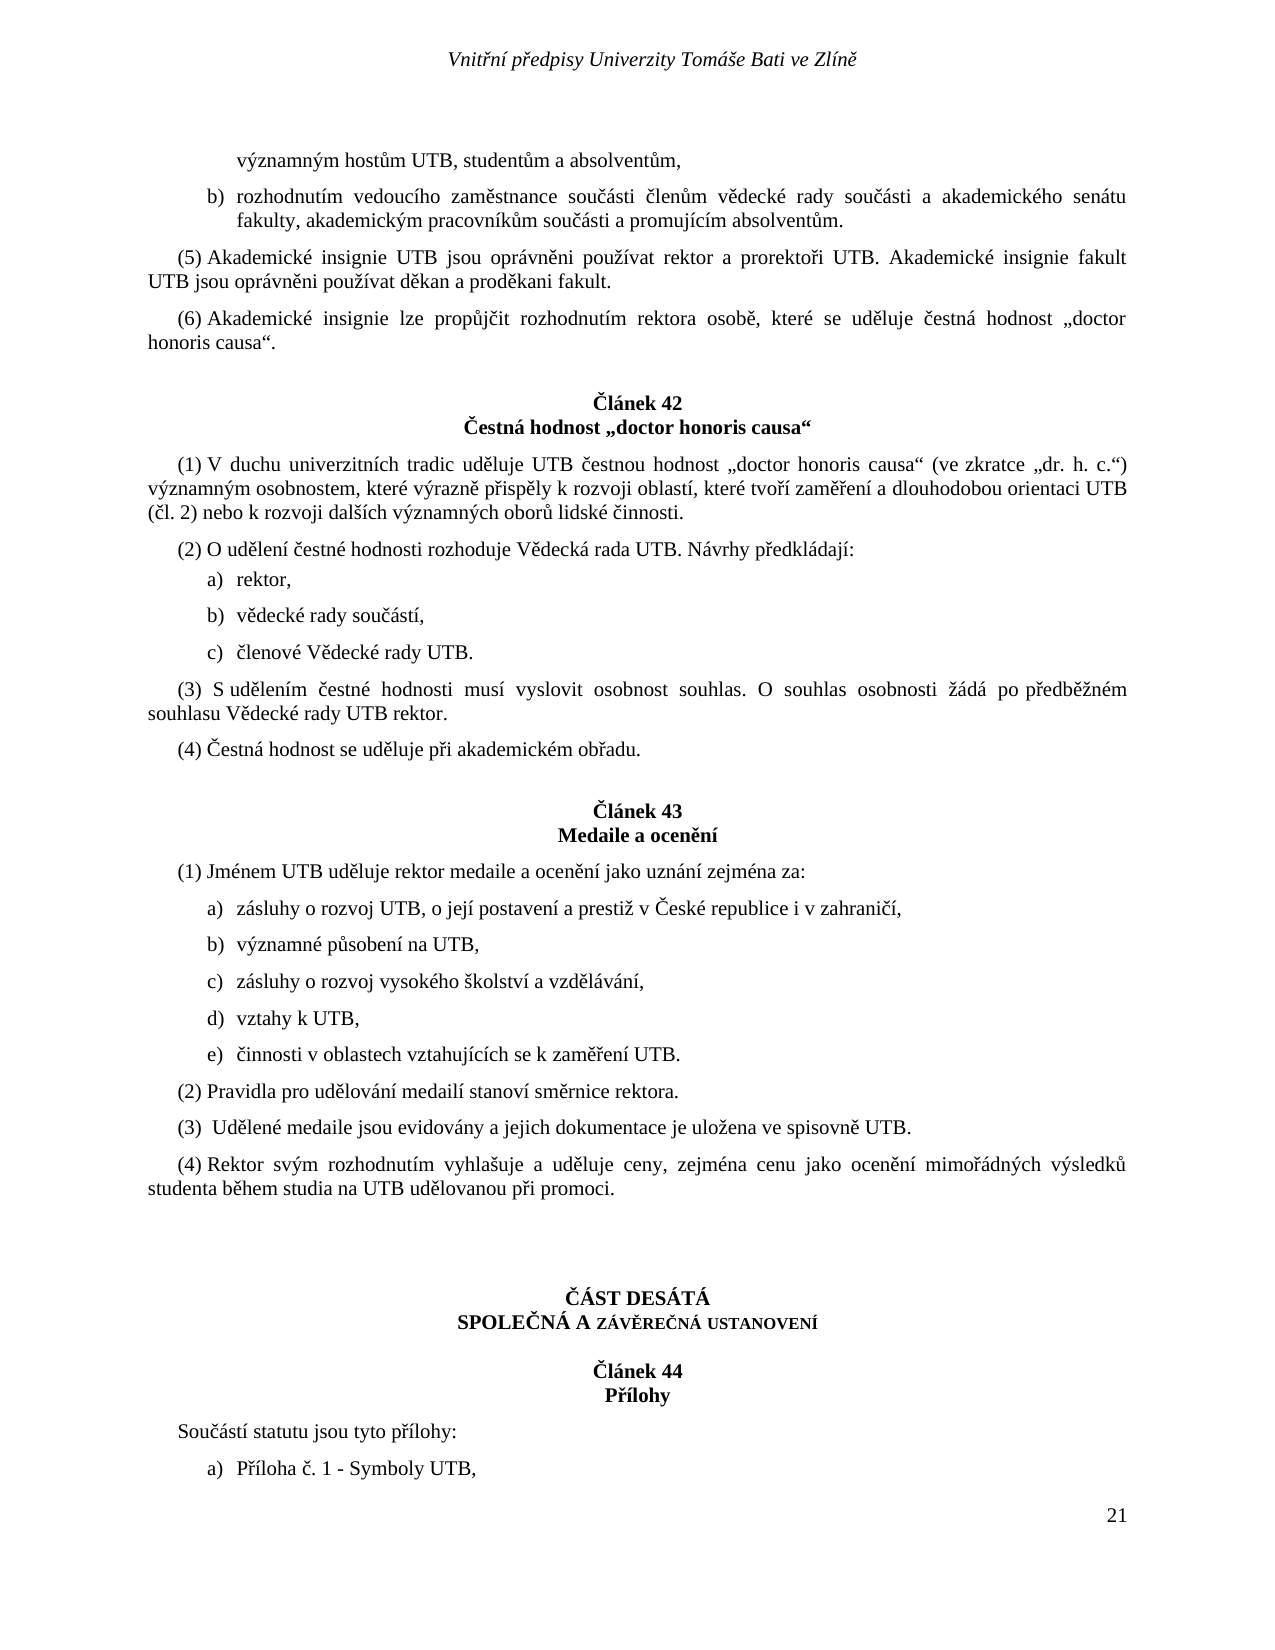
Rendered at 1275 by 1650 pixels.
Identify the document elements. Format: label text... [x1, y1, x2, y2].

list významné působení na UTB, [207, 932, 1127, 956]
text ČÁST DESÁTÁ [148, 1286, 1127, 1309]
list Příloha č. 1 - Symboly UTB, [207, 1456, 1127, 1480]
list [207, 148, 1127, 172]
text Přílohy [148, 1383, 1127, 1407]
list vztahy k UTB, [207, 1006, 1127, 1029]
text Článek 42 [148, 391, 1127, 415]
list činnosti v oblastech vztahujících se k zaměření UTB. [207, 1042, 1127, 1066]
text (3) Udělené medaile jsou evidovány a jejich dokumentace je uložena ve spisovně UTB. [148, 1115, 1127, 1139]
text (4) Rektor svým rozhodnutím vyhlašuje a uděluje ceny, zejména cenu jako ocenění mimořádných výsledků studenta během studia na UTB udělovanou při promoci. [148, 1152, 1127, 1200]
list rozhodnutím vedoucího zaměstnance součásti členům vědecké rady součásti a akademického senátu fakulty, akademickým pracovníkům součásti a promujícím absolventům. [207, 184, 1127, 232]
list zásluhy o rozvoj vysokého školství a vzdělávání, [207, 969, 1127, 993]
list rektor, [207, 567, 1127, 591]
text (1) Jménem UTB uděluje rektor medaile a ocenění jako uznání zejména za: [148, 859, 1127, 883]
text Čestná hodnost „doctor honoris causa“ [148, 415, 1127, 439]
text (1) V duchu univerzitních tradic uděluje UTB čestnou hodnost „doctor honoris causa“ (ve zkratce „dr. h. c.“) významným osobnostem, které výrazně přispěly k rozvoji oblastí, které tvoří zaměření a dlouhodobou orientaci UTB (čl. 2) nebo k rozvoji dalších významných oborů lidské činnosti. [148, 452, 1127, 524]
text (4) Čestná hodnost se uděluje při akademickém obřadu. [148, 737, 1127, 761]
text (6) Akademické insignie lze propůjčit rozhodnutím rektora osobě, které se uděluje čestná hodnost „doctor honoris causa“. [148, 306, 1127, 354]
list zásluhy o rozvoj UTB, o její postavení a prestiž v České republice i v zahraničí, [207, 896, 1127, 920]
list vědecké rady součástí, [207, 603, 1127, 627]
text Článek 43 [148, 799, 1127, 823]
text (2) O udělení čestné hodnosti rozhoduje Vědecká rada UTB. Návrhy předkládají: [148, 536, 1127, 561]
text (5) Akademické insignie UTB jsou oprávněni používat rektor a prorektoři UTB. Akademické insignie fakult UTB jsou oprávněni používat děkan a proděkani fakult. [148, 245, 1127, 293]
list členové Vědecké rady UTB. [207, 640, 1127, 664]
text (2) Pravidla pro udělování medailí stanoví směrnice rektora. [148, 1079, 1127, 1103]
text Součástí statutu jsou tyto přílohy: [148, 1419, 1127, 1443]
text Článek 44 [148, 1359, 1127, 1383]
text Společná a závěrečná ustanovení [148, 1309, 1127, 1334]
text (3) S udělením čestné hodnosti musí vyslovit osobnost souhlas. O souhlas osobnosti žádá po předběžném souhlasu Vědecké rady UTB rektor. [148, 676, 1127, 724]
text Medaile a ocenění [148, 823, 1127, 847]
